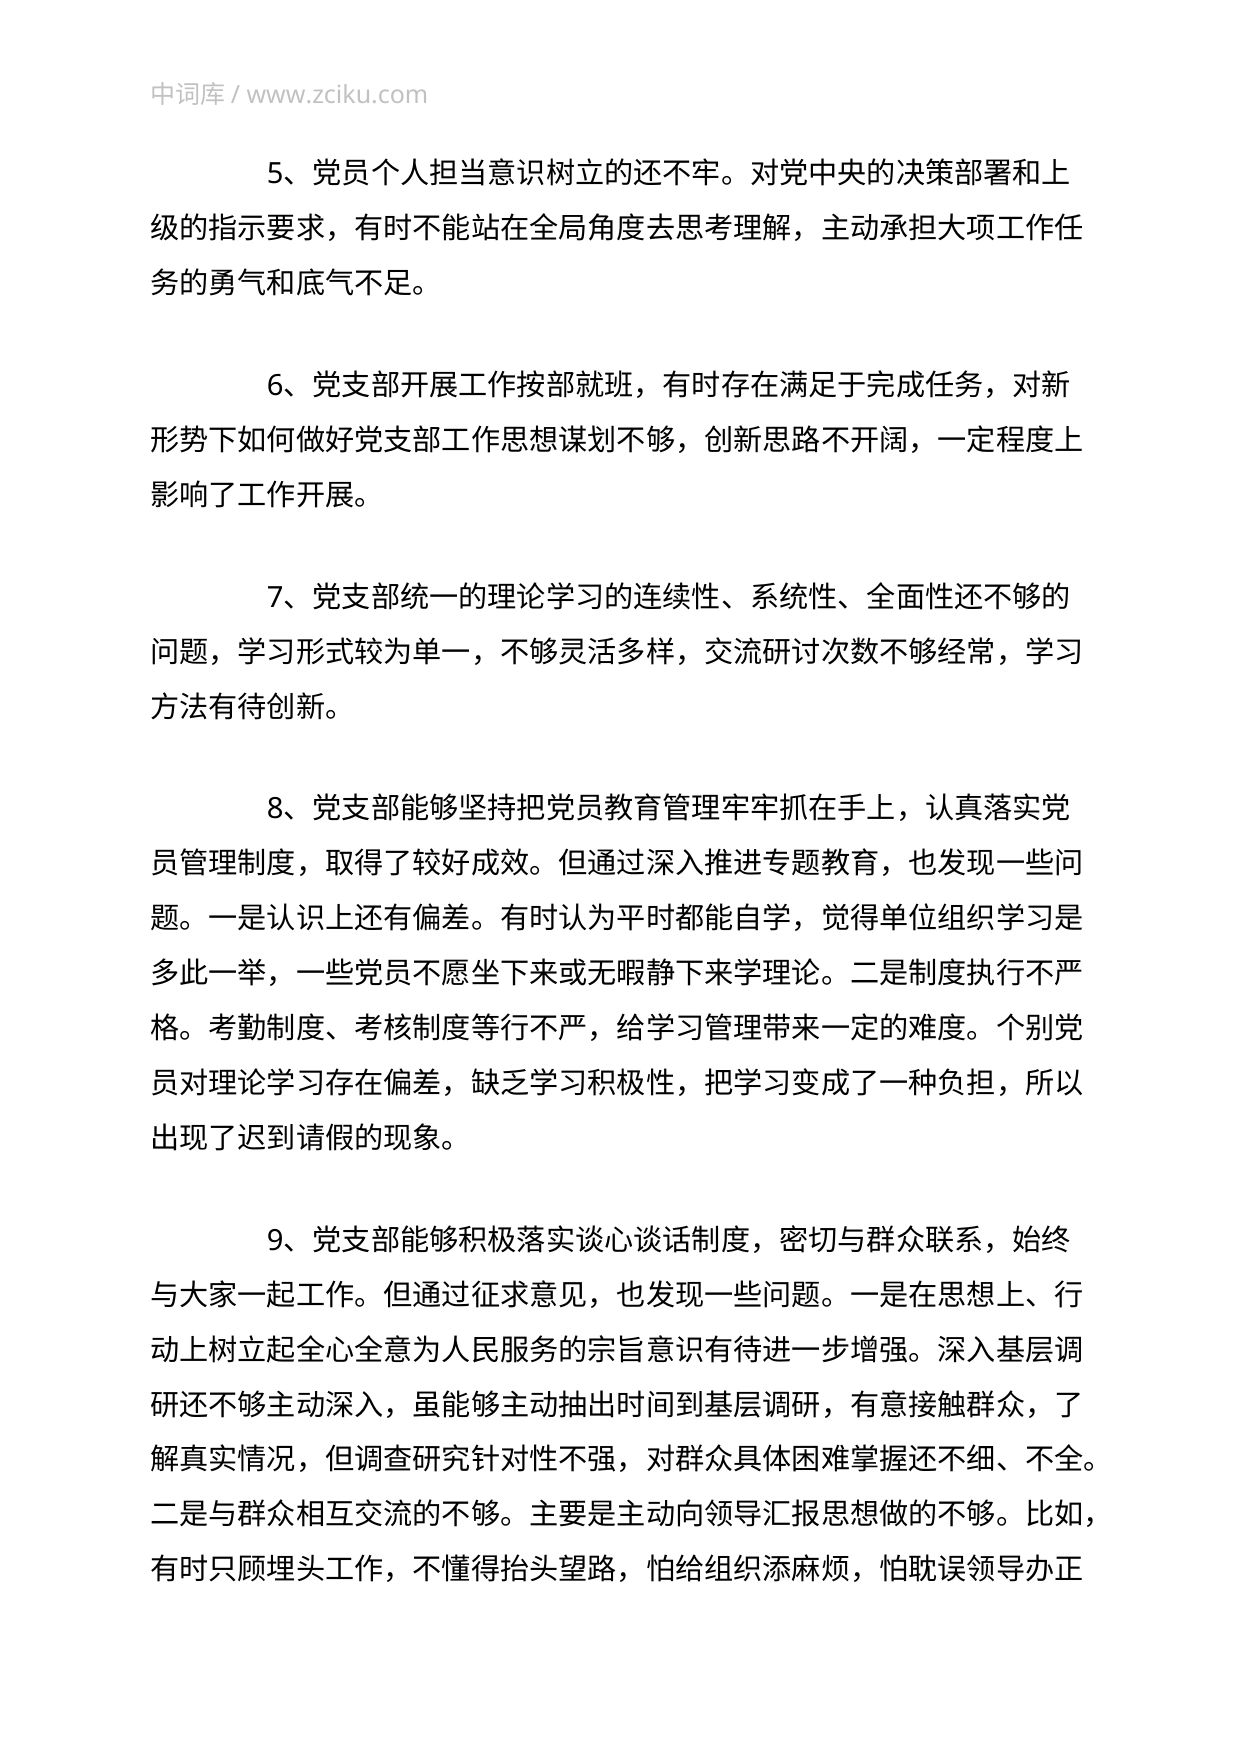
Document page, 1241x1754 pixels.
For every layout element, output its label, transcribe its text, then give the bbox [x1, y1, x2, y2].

text 5、党员个人担当意识树立的还不牢。对党中央的决策部署和上级的指示要求，有时不能站在全局角度去思考理解，主动承担大项工作任务的勇气和底气不足。 [150, 150, 1090, 302]
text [150, 1216, 1090, 1588]
text 8、党支部能够坚持把党员教育管理牢牢抓在手上，认真落实党员管理制度，取得了较好成效。但通过深入推进专题教育，也发现一些问题。一是认识上还有偏差。有时认为平时都能自学，觉得单位组织学习是多此一举，一些党员不愿坐下来或无暇静下来学理论。二是制度执行不严格。考勤制度、考核制度等行不严，给学习管理带来一定的难度。个别党员对理论学习存在偏差，缺乏学习积极性，把学习变成了一种负担，所以出现了迟到请假的现象。 [150, 785, 1090, 1157]
text 6、党支部开展工作按部就班，有时存在满足于完成任务，对新形势下如何做好党支部工作思想谋划不够，创新思路不开阔，一定程度上影响了工作开展。 [150, 362, 1090, 514]
text 7、党支部统一的理论学习的连续性、系统性、全面性还不够的问题，学习形式较为单一，不够灵活多样，交流研讨次数不够经常，学习方法有待创新。 [150, 573, 1090, 726]
